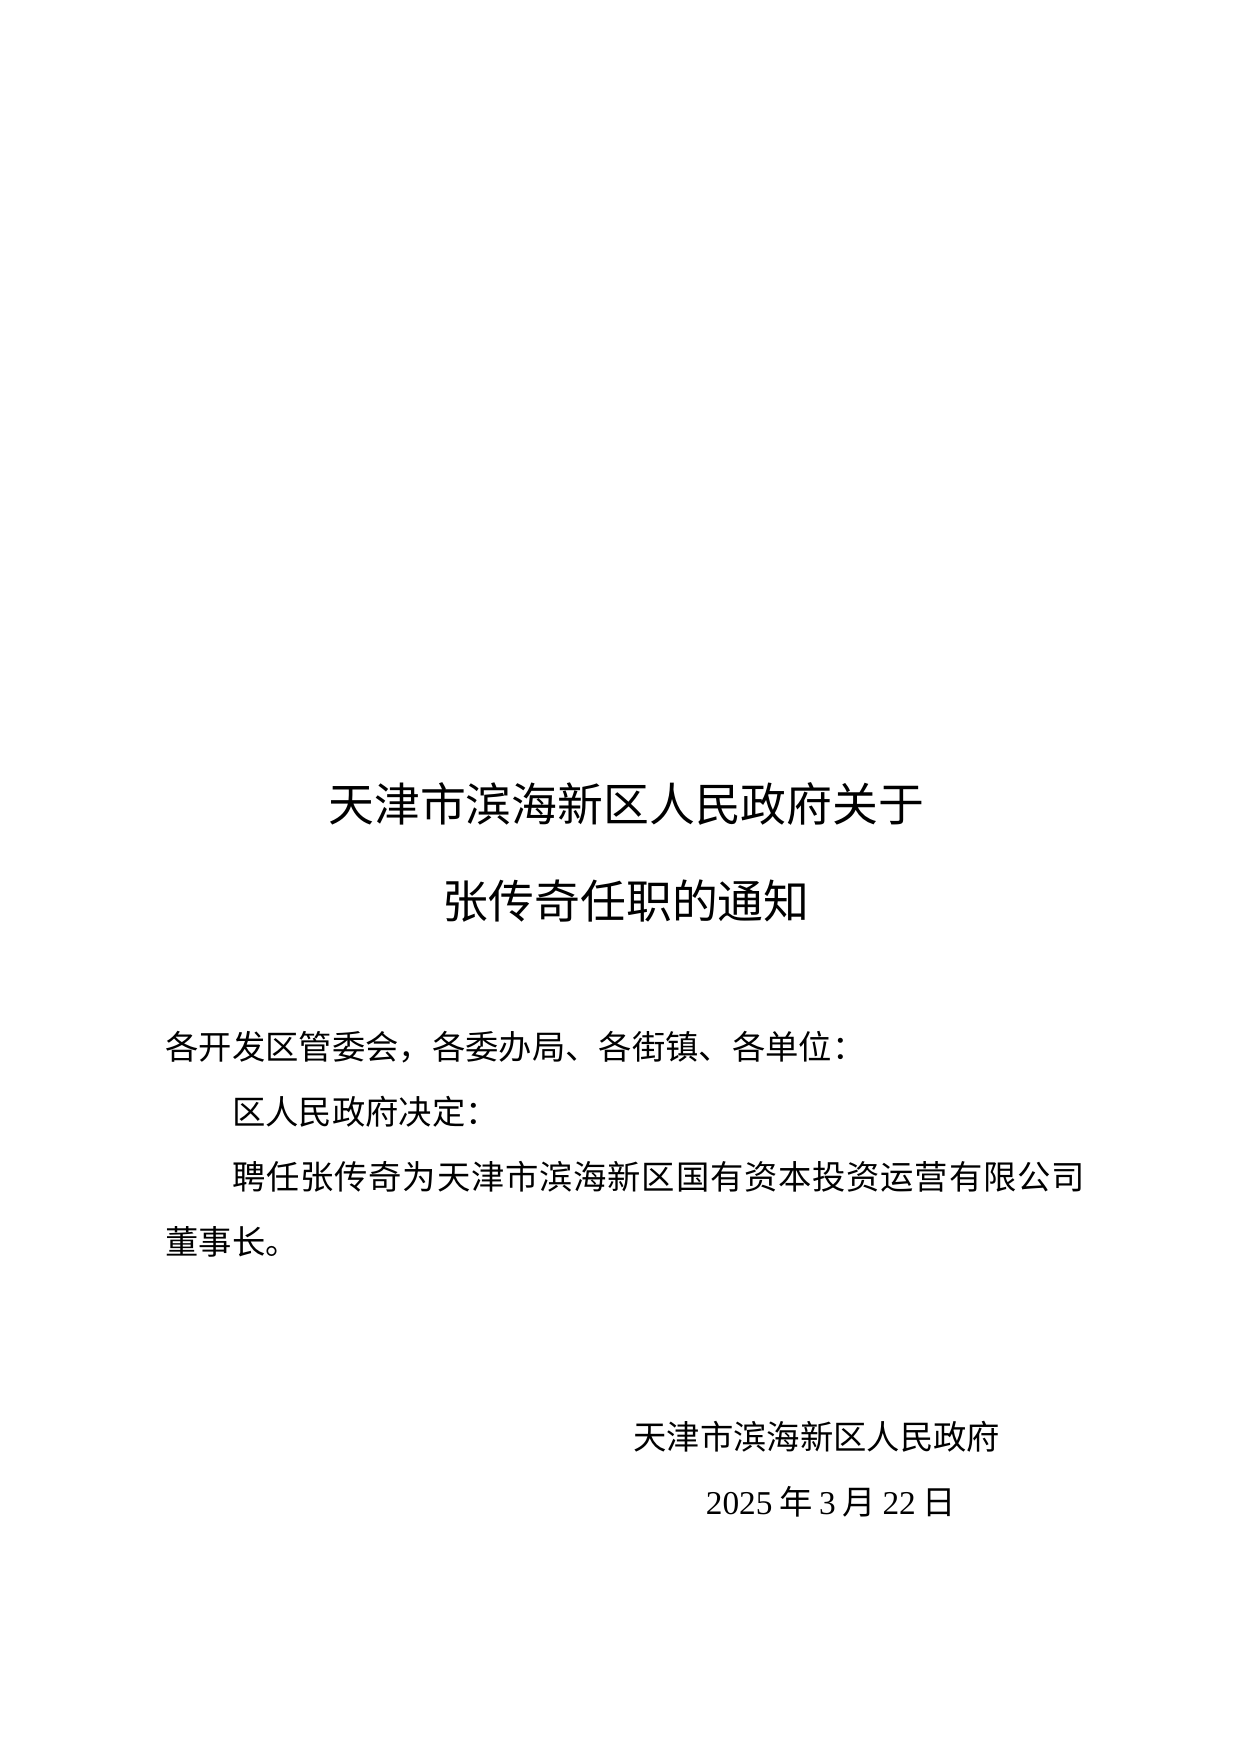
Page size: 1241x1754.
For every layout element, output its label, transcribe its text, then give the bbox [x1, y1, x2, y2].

text 2025年3月22日 [165, 1468, 955, 1533]
text 聘任张传奇为天津市滨海新区国有资本投资运营有限公司董事长。 [165, 1143, 1087, 1273]
text 张传奇任职的通知 [165, 850, 1087, 948]
text 天津市滨海新区人民政府 [165, 1403, 1087, 1468]
text 各开发区管委会，各委办局、各街镇、各单位： [165, 1013, 1087, 1078]
text 天津市滨海新区人民政府关于 [165, 753, 1087, 850]
text 区人民政府决定： [165, 1078, 1087, 1143]
